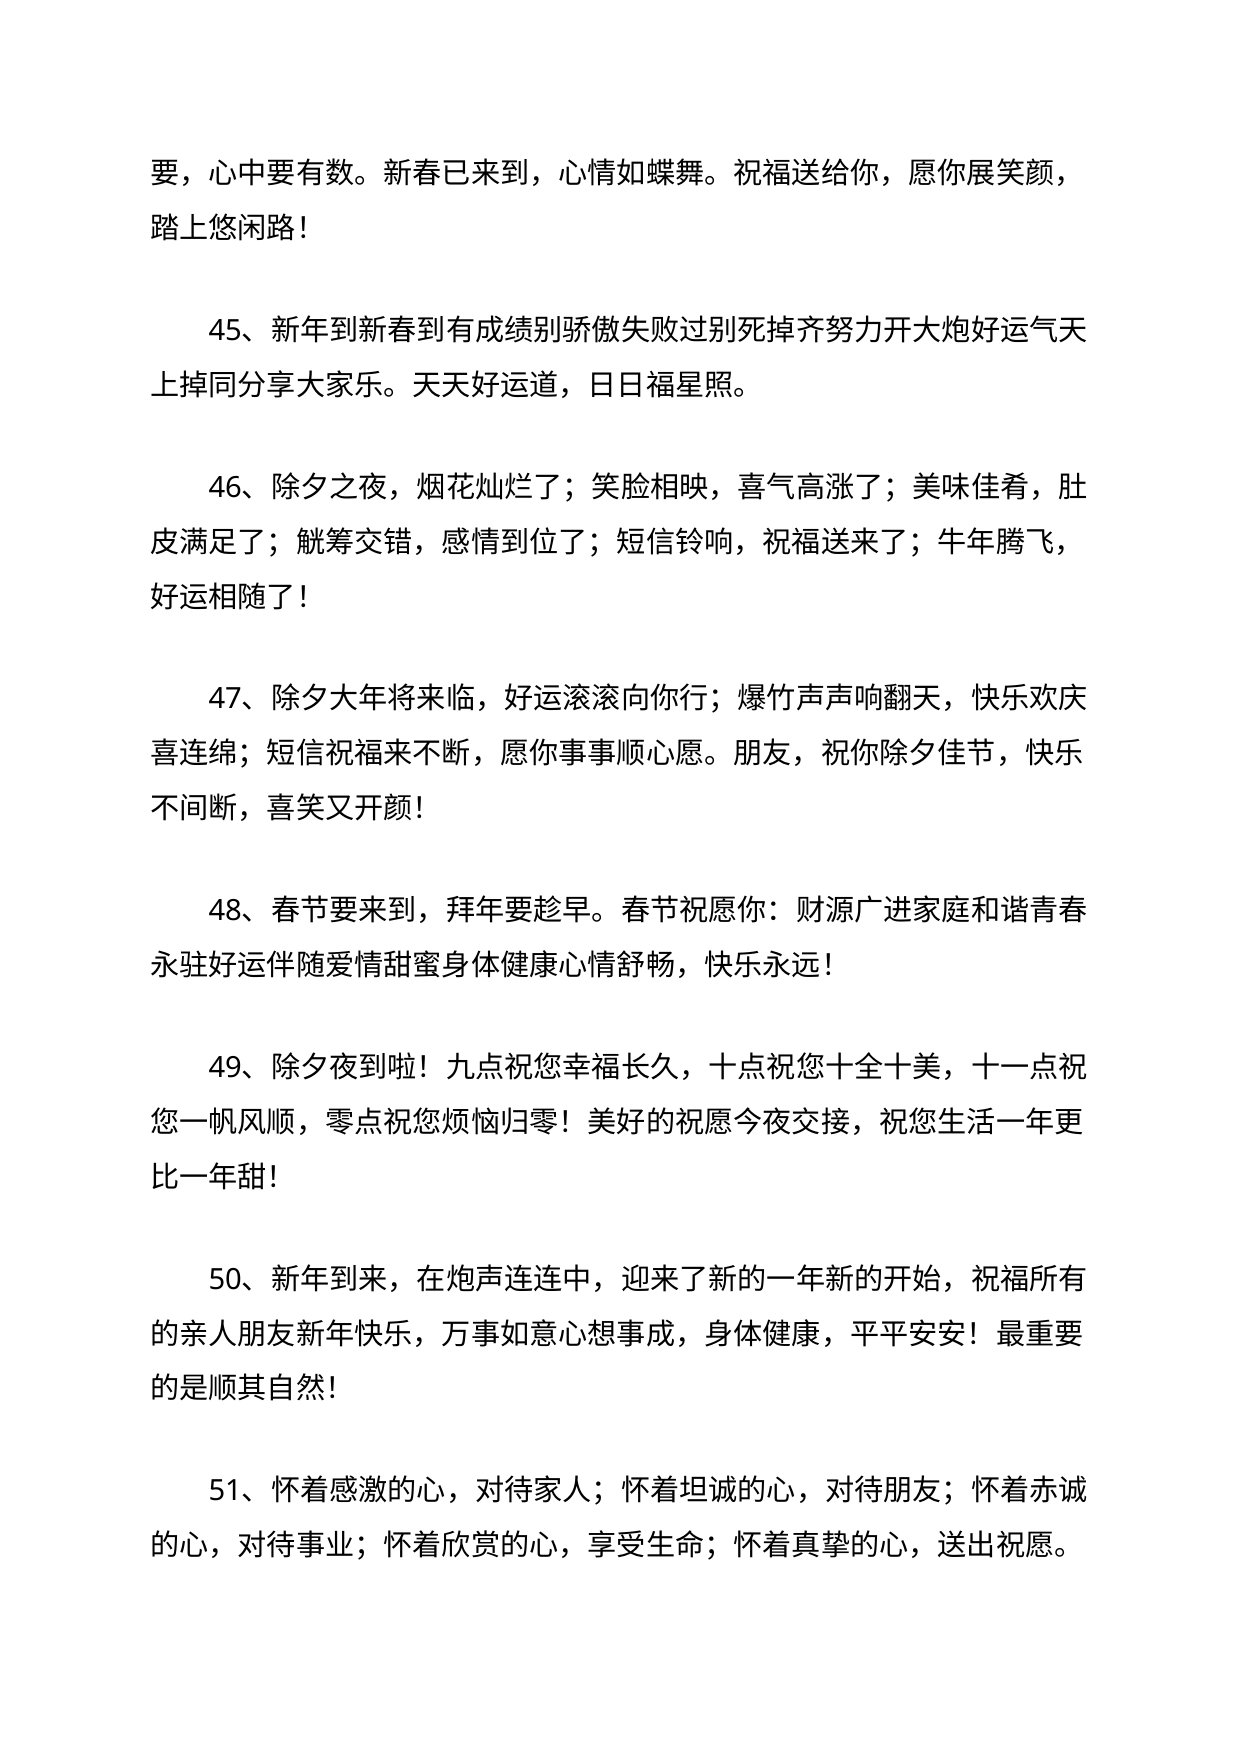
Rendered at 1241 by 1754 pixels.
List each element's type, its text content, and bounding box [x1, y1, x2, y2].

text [150, 1467, 1090, 1564]
text 49、除夕夜到啦！九点祝您幸福长久，十点祝您十全十美，十一点祝您一帆风顺，零点祝您烦恼归零！美好的祝愿今夜交接，祝您生活一年更比一年甜！ [150, 1043, 1090, 1196]
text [150, 150, 1090, 247]
text 48、春节要来到，拜年要趁早。春节祝愿你：财源广进家庭和谐青春永驻好运伴随爱情甜蜜身体健康心情舒畅，快乐永远！ [150, 887, 1090, 984]
text 50、新年到来，在炮声连连中，迎来了新的一年新的开始，祝福所有的亲人朋友新年快乐，万事如意心想事成，身体健康，平平安安！最重要的是顺其自然！ [150, 1255, 1090, 1407]
text 47、除夕大年将来临，好运滚滚向你行；爆竹声声响翻天，快乐欢庆喜连绵；短信祝福来不断，愿你事事顺心愿。朋友，祝你除夕佳节，快乐不间断，喜笑又开颜！ [150, 675, 1090, 827]
text 46、除夕之夜，烟花灿烂了；笑脸相映，喜气高涨了；美味佳肴，肚皮满足了；觥筹交错，感情到位了；短信铃响，祝福送来了；牛年腾飞，好运相随了！ [150, 463, 1090, 616]
text 45、新年到新春到有成绩别骄傲失败过别死掉齐努力开大炮好运气天上掉同分享大家乐。天天好运道，日日福星照。 [150, 307, 1090, 404]
